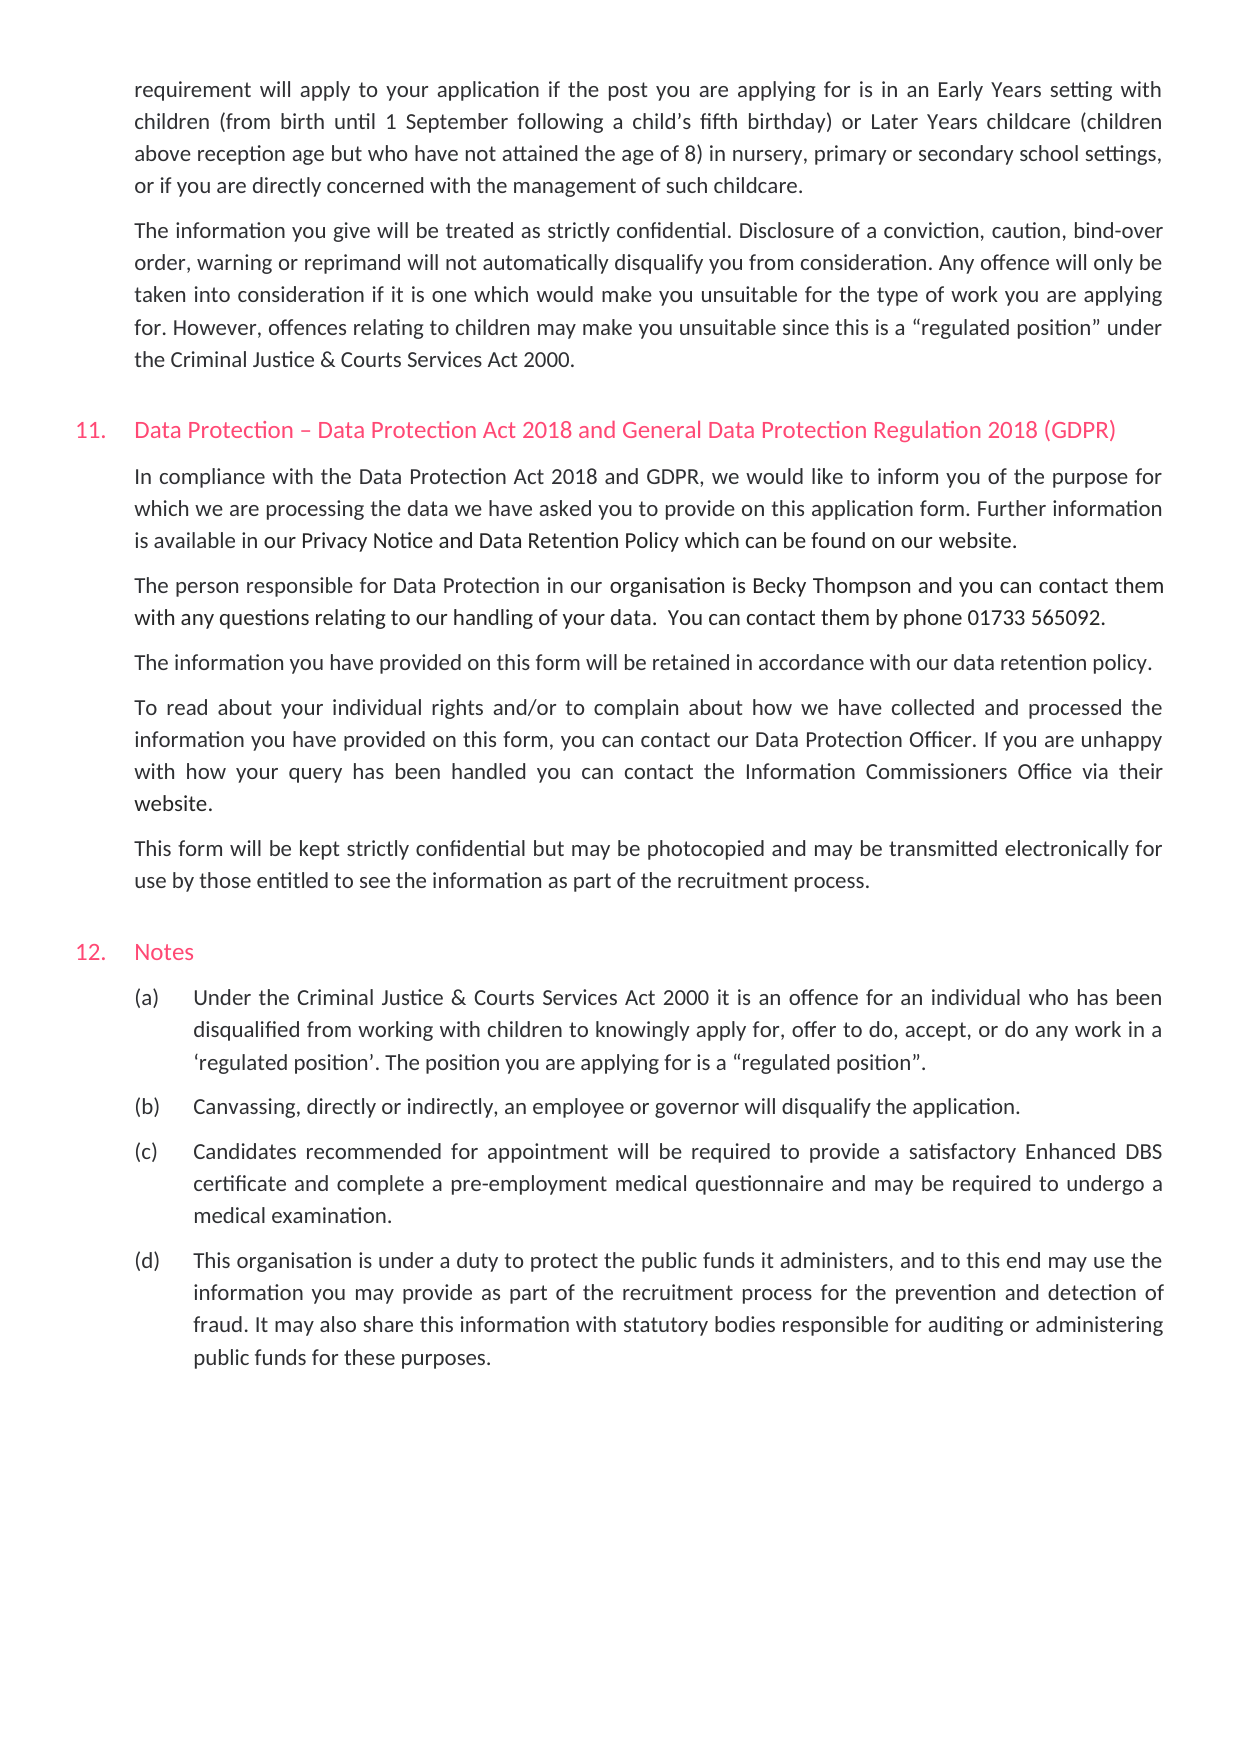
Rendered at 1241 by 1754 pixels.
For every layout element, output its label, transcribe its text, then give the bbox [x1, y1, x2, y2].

text The information you have provided on this form will be retained in accordance with our data retention policy. [134, 648, 1165, 676]
text (a) Under the Criminal Justice & Courts Services Act 2000 it is an offence for an individual who has been disqualified from working with children to knowingly apply for, offer to do, accept, or do any work in a ‘regulated position’. The position you are applying for is a “regulated position”. [134, 983, 1165, 1076]
text The information you give will be treated as strictly confidential. Disclosure of a conviction, caution, bind-over order, warning or reprimand will not automatically disqualify you from consideration. Any offence will only be taken into consideration if it is one which would make you unsuitable for the type of work you are applying for. However, offences relating to children may make you unsuitable since this is a “regulated position” under the Criminal Justice & Courts Services Act 2000. [134, 216, 1165, 373]
text (b) Canvassing, directly or indirectly, an employee or governor will disqualify the application. [134, 1092, 1165, 1121]
text (c) Candidates recommended for appointment will be required to provide a satisfactory Enhanced DBS certificate and complete a pre-employment medical questionnaire and may be required to undergo a medical examination. [134, 1137, 1165, 1229]
text The person responsible for Data Protection in our organisation is Becky Thompson and you can contact them with any questions relating to our handling of your data. You can contact them by phone 01733 565092. [134, 571, 1165, 631]
text (d) This organisation is under a duty to protect the public funds it administers, and to this end may use the information you may provide as part of the recruitment process for the prevention and detection of fraud. It may also share this information with statutory bodies responsible for auditing or administering public funds for these purposes. [134, 1246, 1165, 1371]
text To read about your individual rights and/or to complain about how we have collected and processed the information you have provided on this form, you can contact our Data Protection Officer. If you are unhappy with how your query has been handled you can contact the Information Commissioners Office via their website. [134, 693, 1165, 817]
text In compliance with the Data Protection Act 2018 and GDPR, we would like to inform you of the purpose for which we are processing the data we have asked you to provide on this application form. Further information is available in our Privacy Notice and Data Retention Policy which can be found on our website. [134, 462, 1165, 554]
subtitle Notes [75, 936, 1165, 966]
subtitle Data Protection – Data Protection Act 2018 and General Data Protection Regulation 2018 (GDPR) [75, 415, 1165, 445]
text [134, 75, 1165, 199]
text This form will be kept strictly confidential but may be photocopied and may be transmitted electronically for use by those entitled to see the information as part of the recruitment process. [134, 834, 1165, 894]
